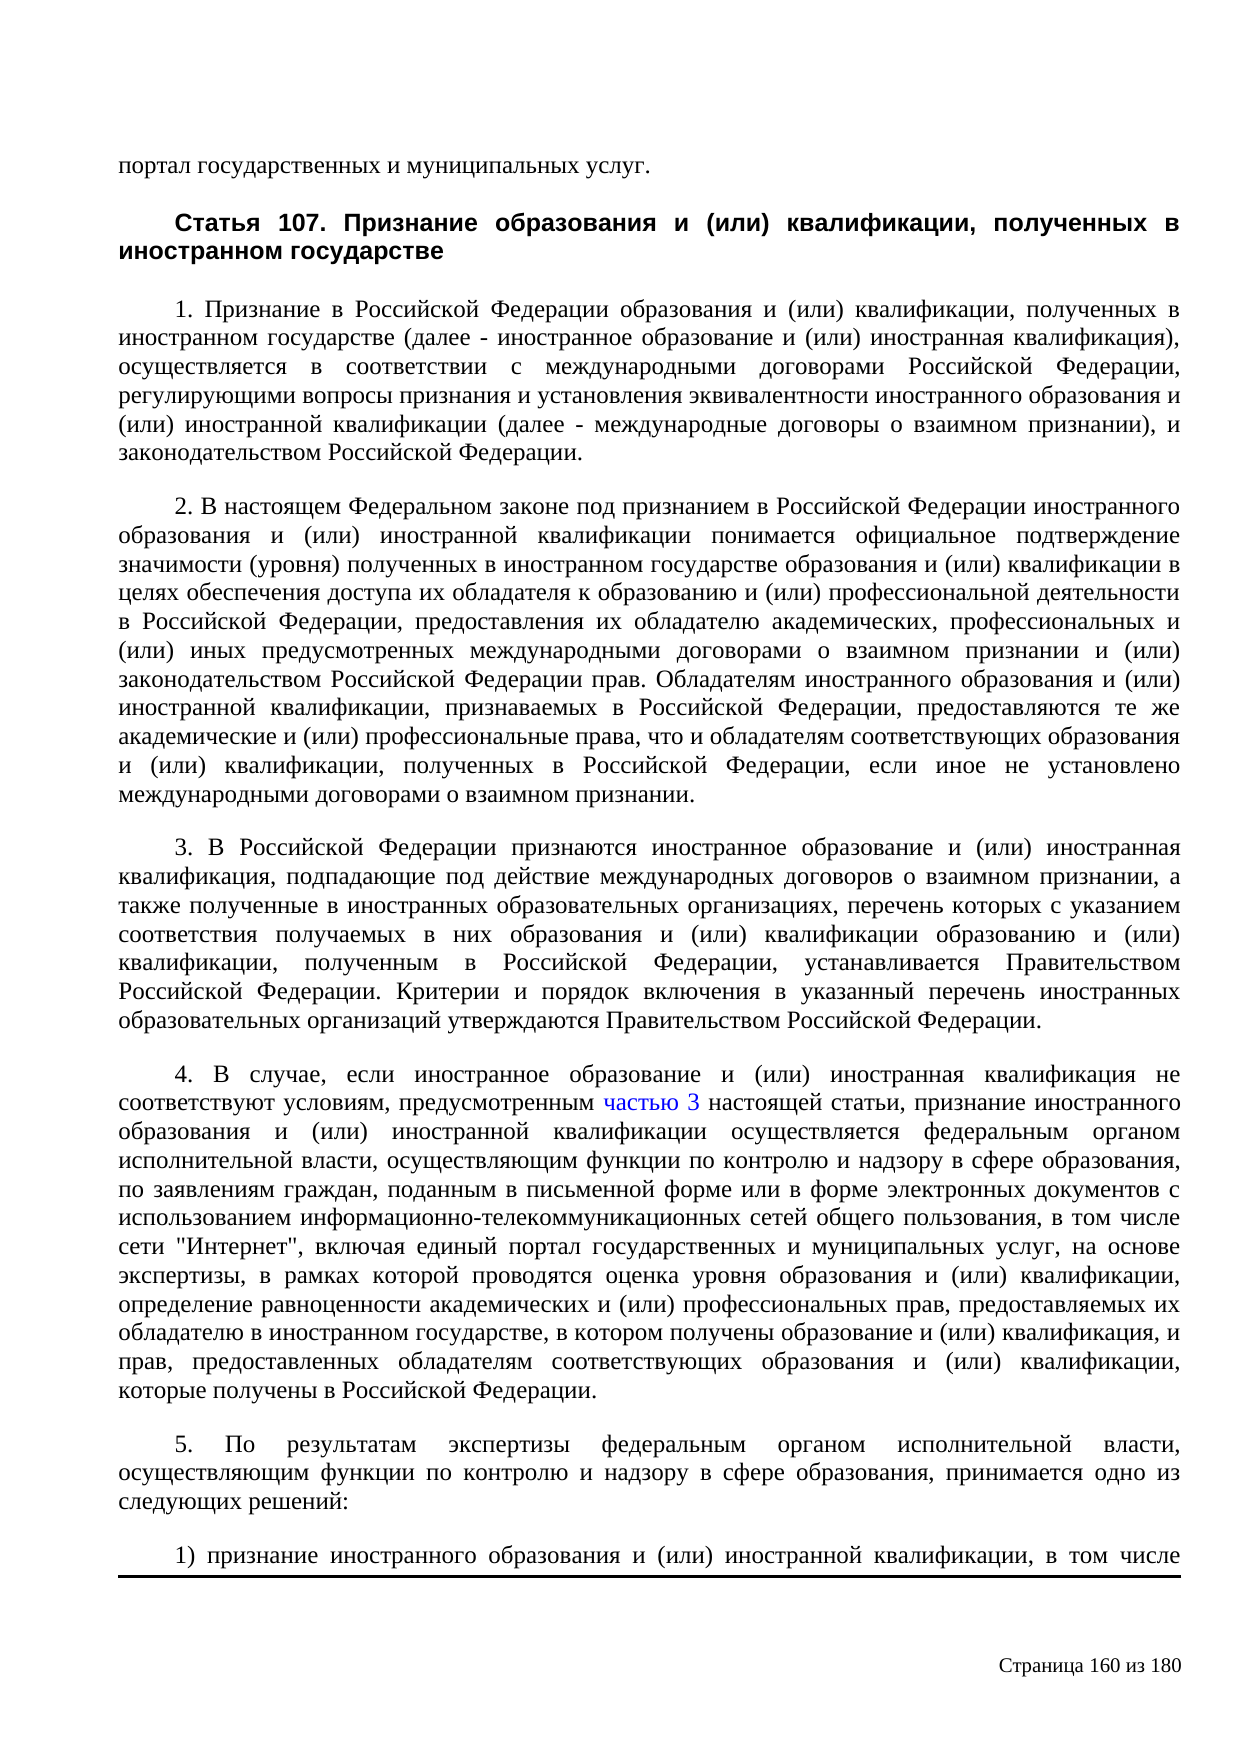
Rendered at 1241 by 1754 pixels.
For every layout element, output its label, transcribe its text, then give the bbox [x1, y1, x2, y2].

title Статья 107. Признание образования и (или) квалификации, полученных в иностранном государстве [118, 207, 1181, 265]
text 5. По результатам экспертизы федеральным органом исполнительной власти, осуществляющим функции по контролю и надзору в сфере образования, принимается одно из следующих решений: [118, 1429, 1181, 1515]
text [118, 150, 1181, 179]
text 2. В настоящем Федеральном законе под признанием в Российской Федерации иностранного образования и (или) иностранной квалификации понимается официальное подтверждение значимости (уровня) полученных в иностранном государстве образования и (или) квалификации в целях обеспечения доступа их обладателя к образованию и (или) профессиональной деятельности в Российской Федерации, предоставления их обладателю академических, профессиональных и (или) иных предусмотренных международными договорами о взаимном признании и (или) законодательством Российской Федерации прав. Обладателям иностранного образования и (или) иностранной квалификации, признаваемых в Российской Федерации, предоставляются те же академические и (или) профессиональные права, что и обладателям соответствующих образования и (или) квалификации, полученных в Российской Федерации, если иное не установлено международными договорами о взаимном признании. [118, 491, 1181, 807]
text 1. Признание в Российской Федерации образования и (или) квалификации, полученных в иностранном государстве (далее - иностранное образование и (или) иностранная квалификация), осуществляется в соответствии с международными договорами Российской Федерации, регулирующими вопросы признания и установления эквивалентности иностранного образования и (или) иностранной квалификации (далее - международные договоры о взаимном признании), и законодательством Российской Федерации. [118, 294, 1181, 466]
text 4. В случае, если иностранное образование и (или) иностранная квалификация не соответствуют условиям, предусмотренным частью 3 настоящей статьи, признание иностранного образования и (или) иностранной квалификации осуществляется федеральным органом исполнительной власти, осуществляющим функции по контролю и надзору в сфере образования, по заявлениям граждан, поданным в письменной форме или в форме электронных документов с использованием информационно-телекоммуникационных сетей общего пользования, в том числе сети "Интернет", включая единый портал государственных и муниципальных услуг, на основе экспертизы, в рамках которой проводятся оценка уровня образования и (или) квалификации, определение равноценности академических и (или) профессиональных прав, предоставляемых их обладателю в иностранном государстве, в котором получены образование и (или) квалификация, и прав, предоставленных обладателям соответствующих образования и (или) квалификации, которые получены в Российской Федерации. [118, 1059, 1181, 1404]
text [118, 1540, 1181, 1569]
text 3. В Российской Федерации признаются иностранное образование и (или) иностранная квалификация, подпадающие под действие международных договоров о взаимном признании, а также полученные в иностранных образовательных организациях, перечень которых с указанием соответствия получаемых в них образования и (или) квалификации образованию и (или) квалификации, полученным в Российской Федерации, устанавливается Правительством Российской Федерации. Критерии и порядок включения в указанный перечень иностранных образовательных организаций утверждаются Правительством Российской Федерации. [118, 832, 1181, 1034]
